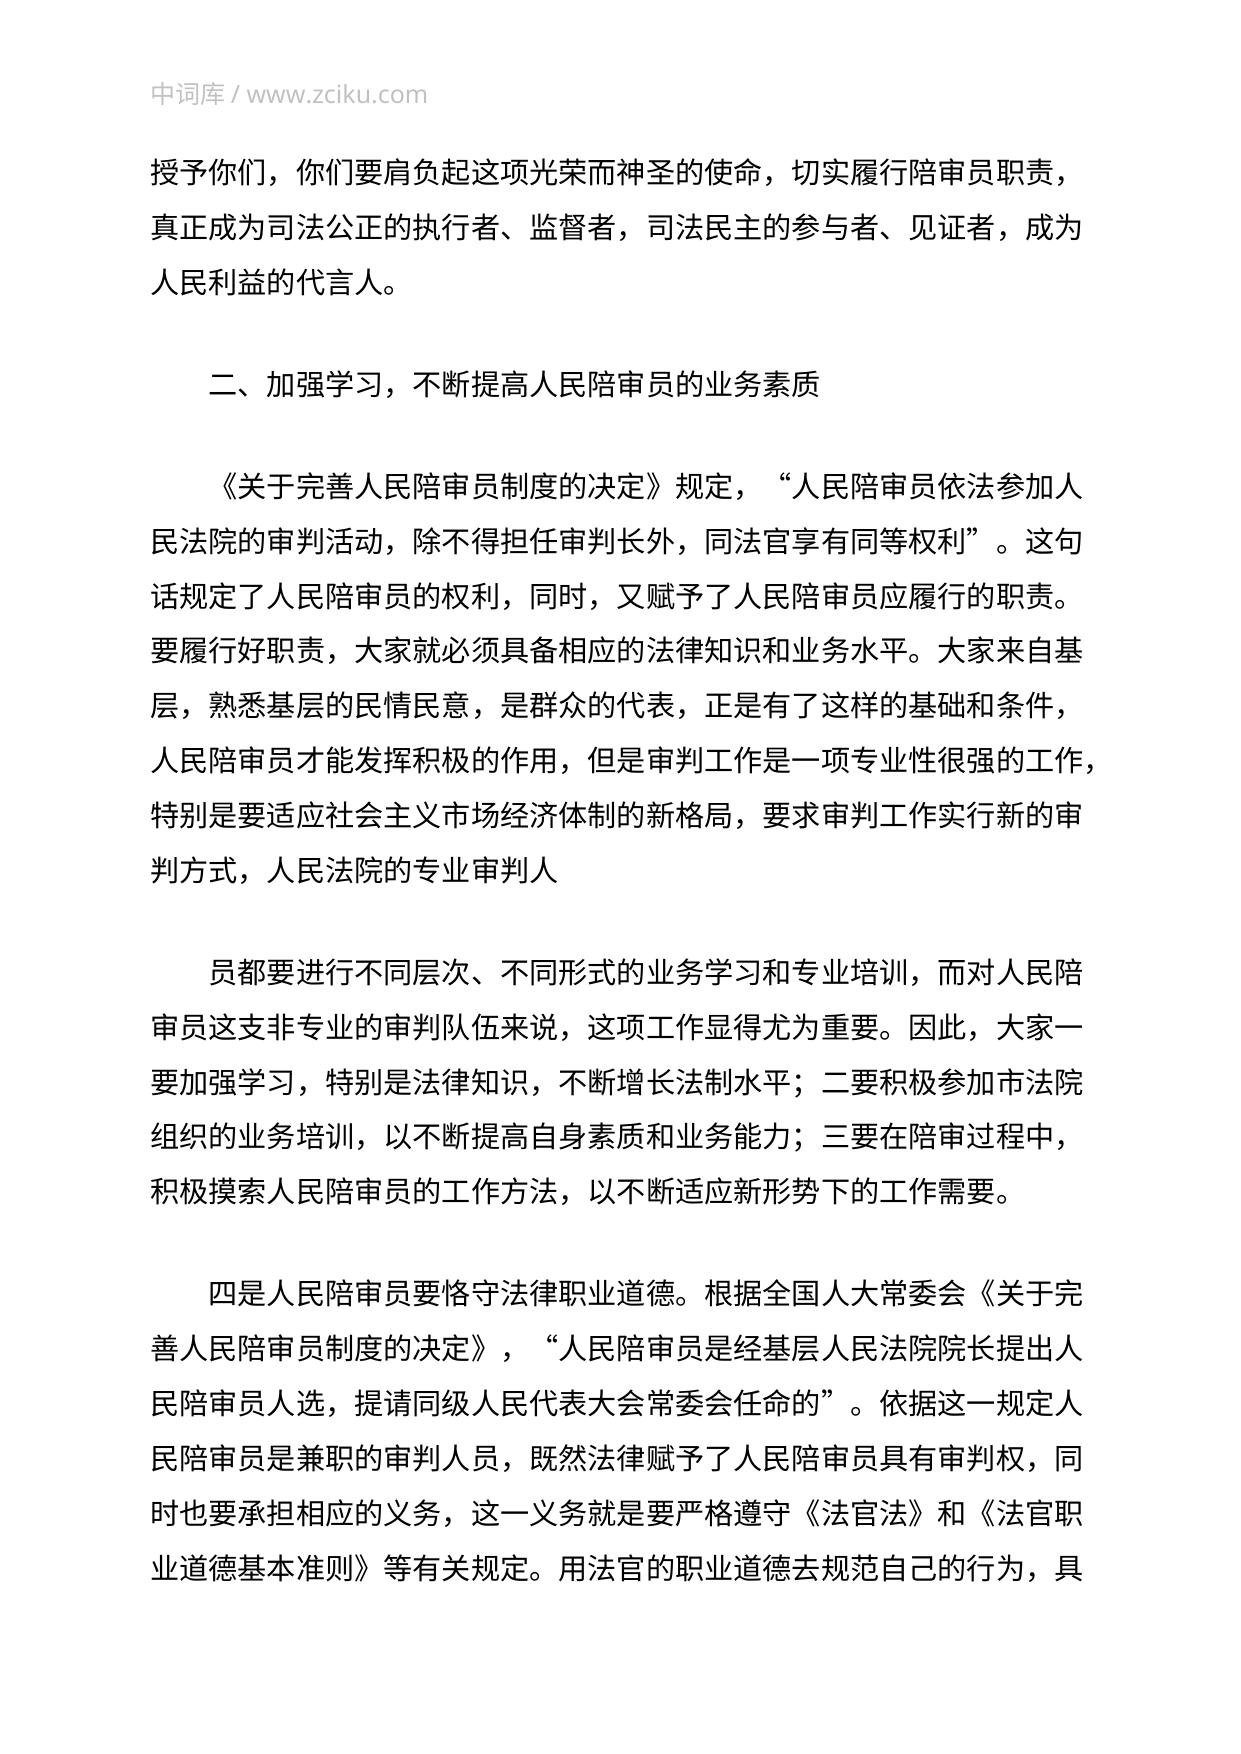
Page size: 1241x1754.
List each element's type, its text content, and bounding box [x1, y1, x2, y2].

text 二、加强学习，不断提高人民陪审员的业务素质 [150, 362, 1090, 404]
text 员都要进行不同层次、不同形式的业务学习和专业培训，而对人民陪审员这支非专业的审判队伍来说，这项工作显得尤为重要。因此，大家一要加强学习，特别是法律知识，不断增长法制水平；二要积极参加市法院组织的业务培训，以不断提高自身素质和业务能力；三要在陪审过程中，积极摸索人民陪审员的工作方法，以不断适应新形势下的工作需要。 [150, 949, 1090, 1211]
text 《关于完善人民陪审员制度的决定》规定，“人民陪审员依法参加人民法院的审判活动，除不得担任审判长外，同法官享有同等权利”。这句话规定了人民陪审员的权利，同时，又赋予了人民陪审员应履行的职责。要履行好职责，大家就必须具备相应的法律知识和业务水平。大家来自基层，熟悉基层的民情民意，是群众的代表，正是有了这样的基础和条件，人民陪审员才能发挥积极的作用，但是审判工作是一项专业性很强的工作，特别是要适应社会主义市场经济体制的新格局，要求审判工作实行新的审判方式，人民法院的专业审判人 [150, 463, 1090, 890]
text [150, 1271, 1090, 1587]
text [150, 150, 1090, 302]
